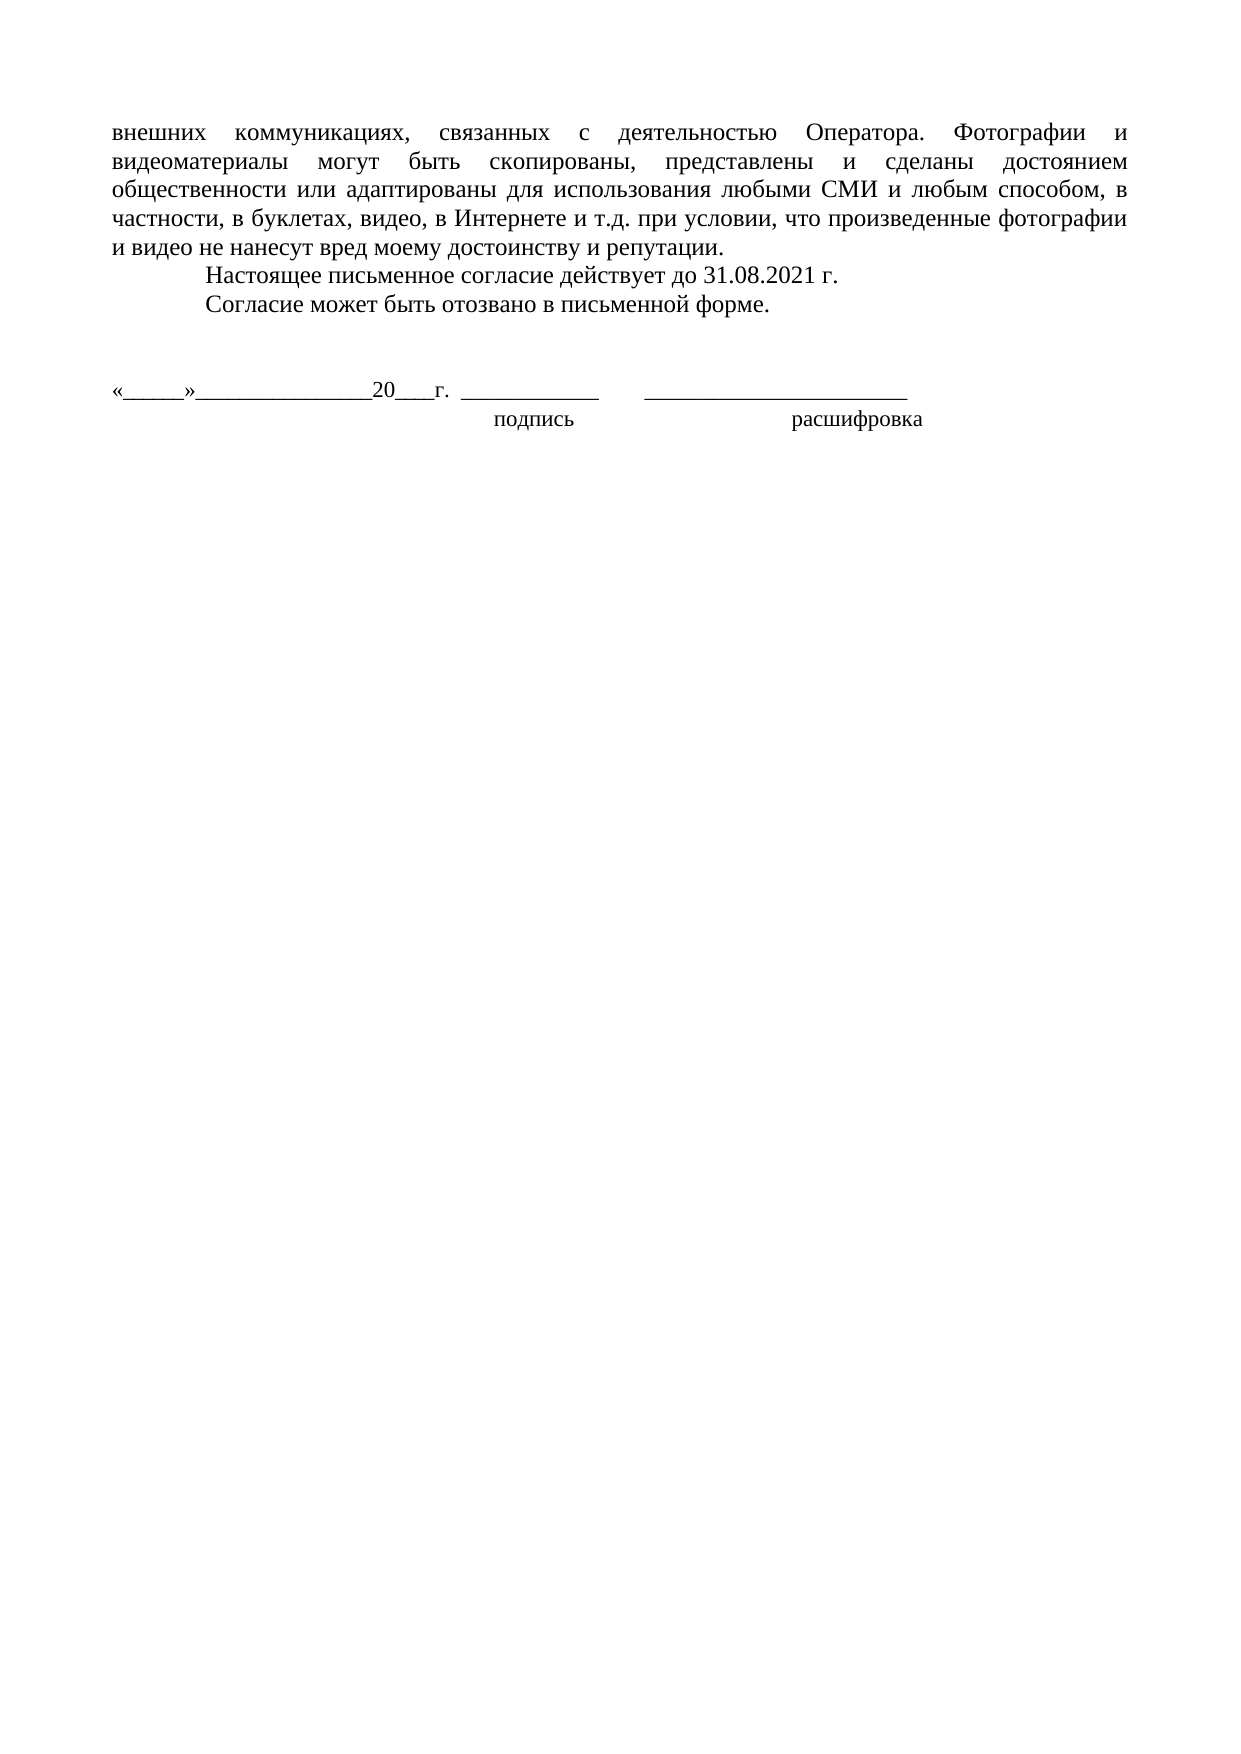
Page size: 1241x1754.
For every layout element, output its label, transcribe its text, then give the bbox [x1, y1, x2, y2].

text Согласие может быть отозвано в письменной форме. [205, 289, 1129, 318]
text Настоящее письменное согласие действует до 31.08.2021 г. [205, 261, 1129, 289]
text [112, 118, 1129, 261]
text подпись расшифровка [112, 405, 1129, 431]
text « » 20 г. ____________ [112, 376, 1129, 402]
